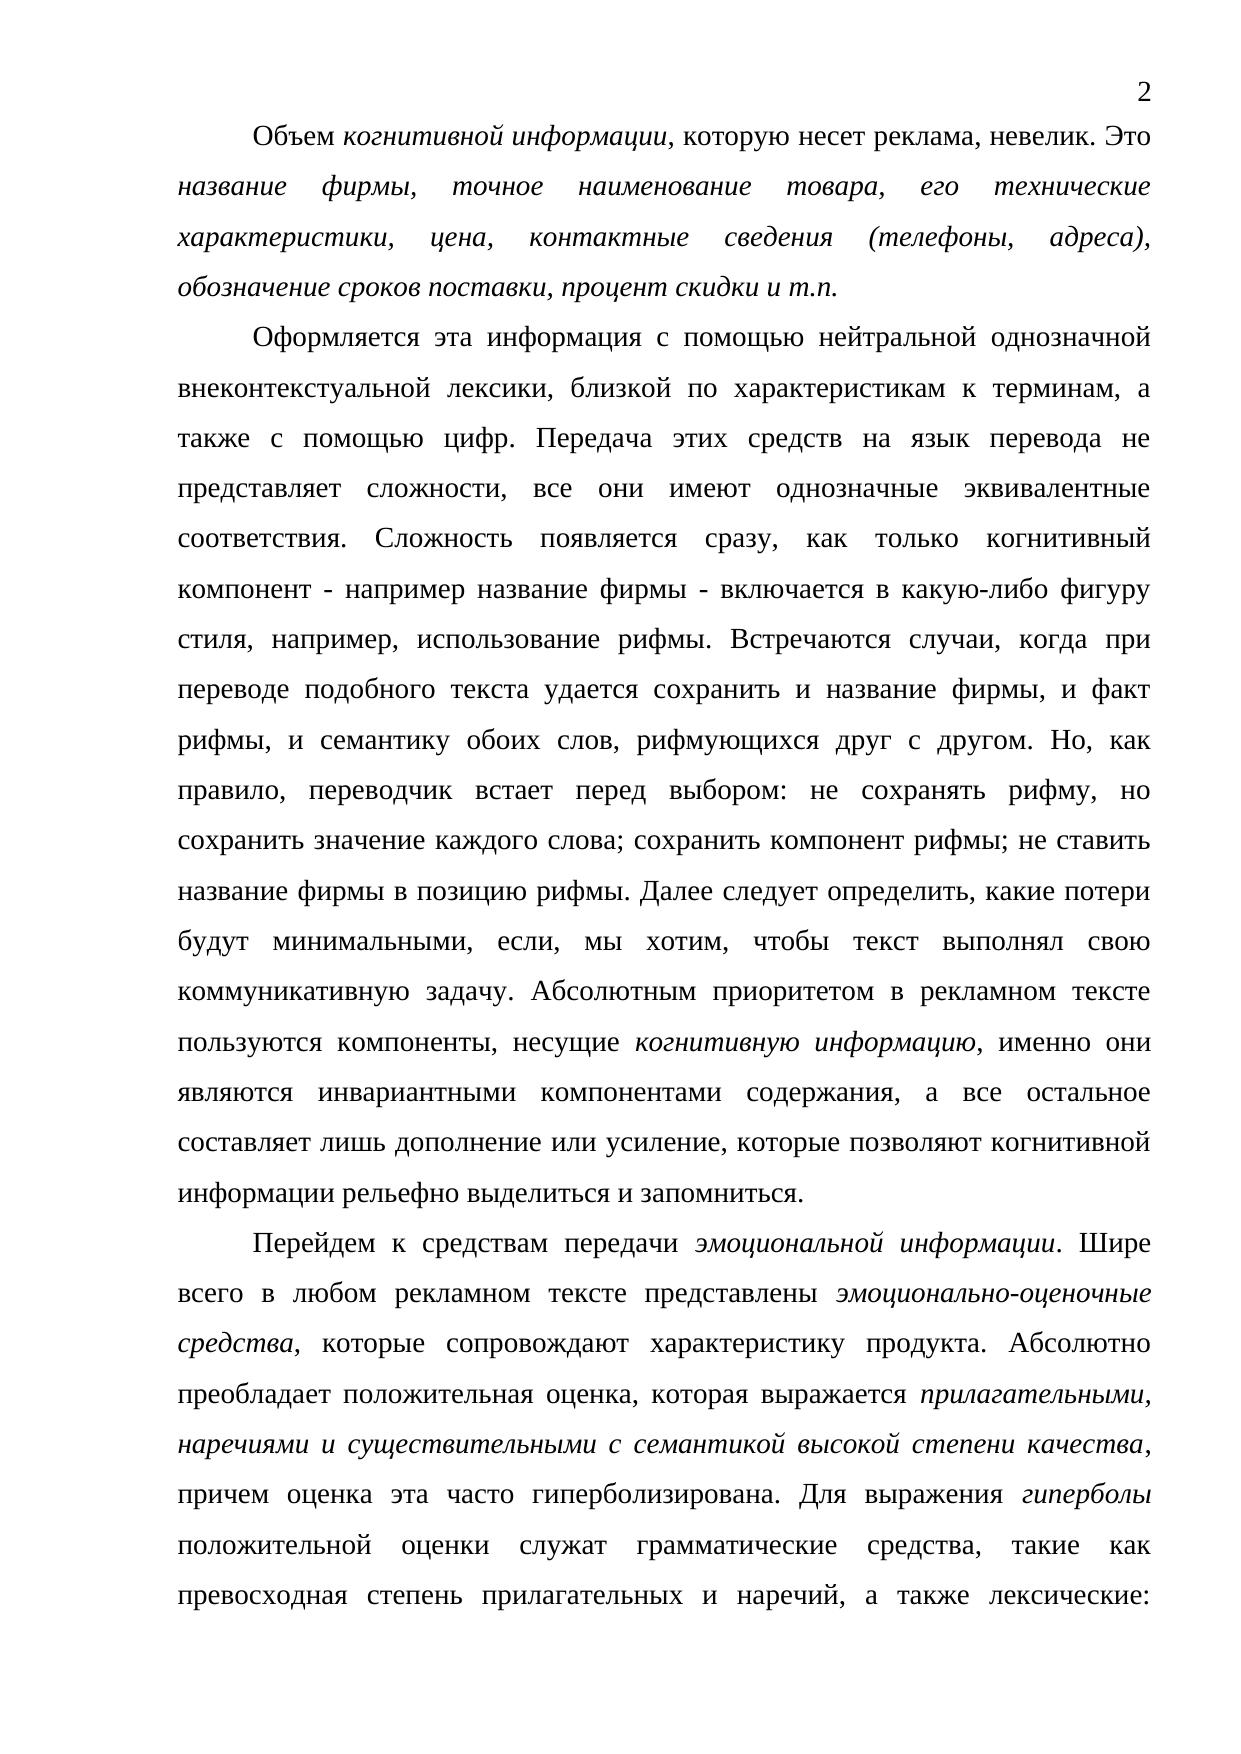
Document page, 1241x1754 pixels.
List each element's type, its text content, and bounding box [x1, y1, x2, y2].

text Оформляется эта информация с помощью нейтральной однозначной внеконтекстуальной лексики, близкой по характеристикам к терминам, а также с помощью цифр. Передача этих средств на язык перевода не представляет сложности, все они имеют однозначные эквивалентные соответствия. Сложность появляется сразу, как только когнитивный компонент - например название фирмы - включается в какую-либо фигуру стиля, например, использование рифмы. Встречаются случаи, когда при переводе подобного текста удается сохранить и название фирмы, и факт рифмы, и семантику обоих слов, рифмующихся друг с другом. Но, как правило, переводчик встает перед выбором: не сохранять рифму, но сохранить значение каждого слова; сохранить компонент рифмы; не ставить название фирмы в позицию рифмы. Далее следует определить, какие потери будут минимальными, если, мы хотим, чтобы текст выполнял свою коммуникативную задачу. Абсолютным приоритетом в рекламном тексте пользуются компоненты, несущие когнитивную информацию, именно они являются инвариантными компонентами содержания, а все остальное составляет лишь дополнение или усиление, которые позволяют когнитивной информации рельефно выделиться и запомниться. [177, 319, 1152, 1208]
text Объем когнитивной информации, которую несет реклама, невелик. Это название фирмы, точное наименование товара, его технические характеристики, цена, контактные сведения (телефоны, адреса), обозначение сроков поставки, процент скидки и т.п. [177, 118, 1152, 303]
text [177, 1225, 1152, 1611]
